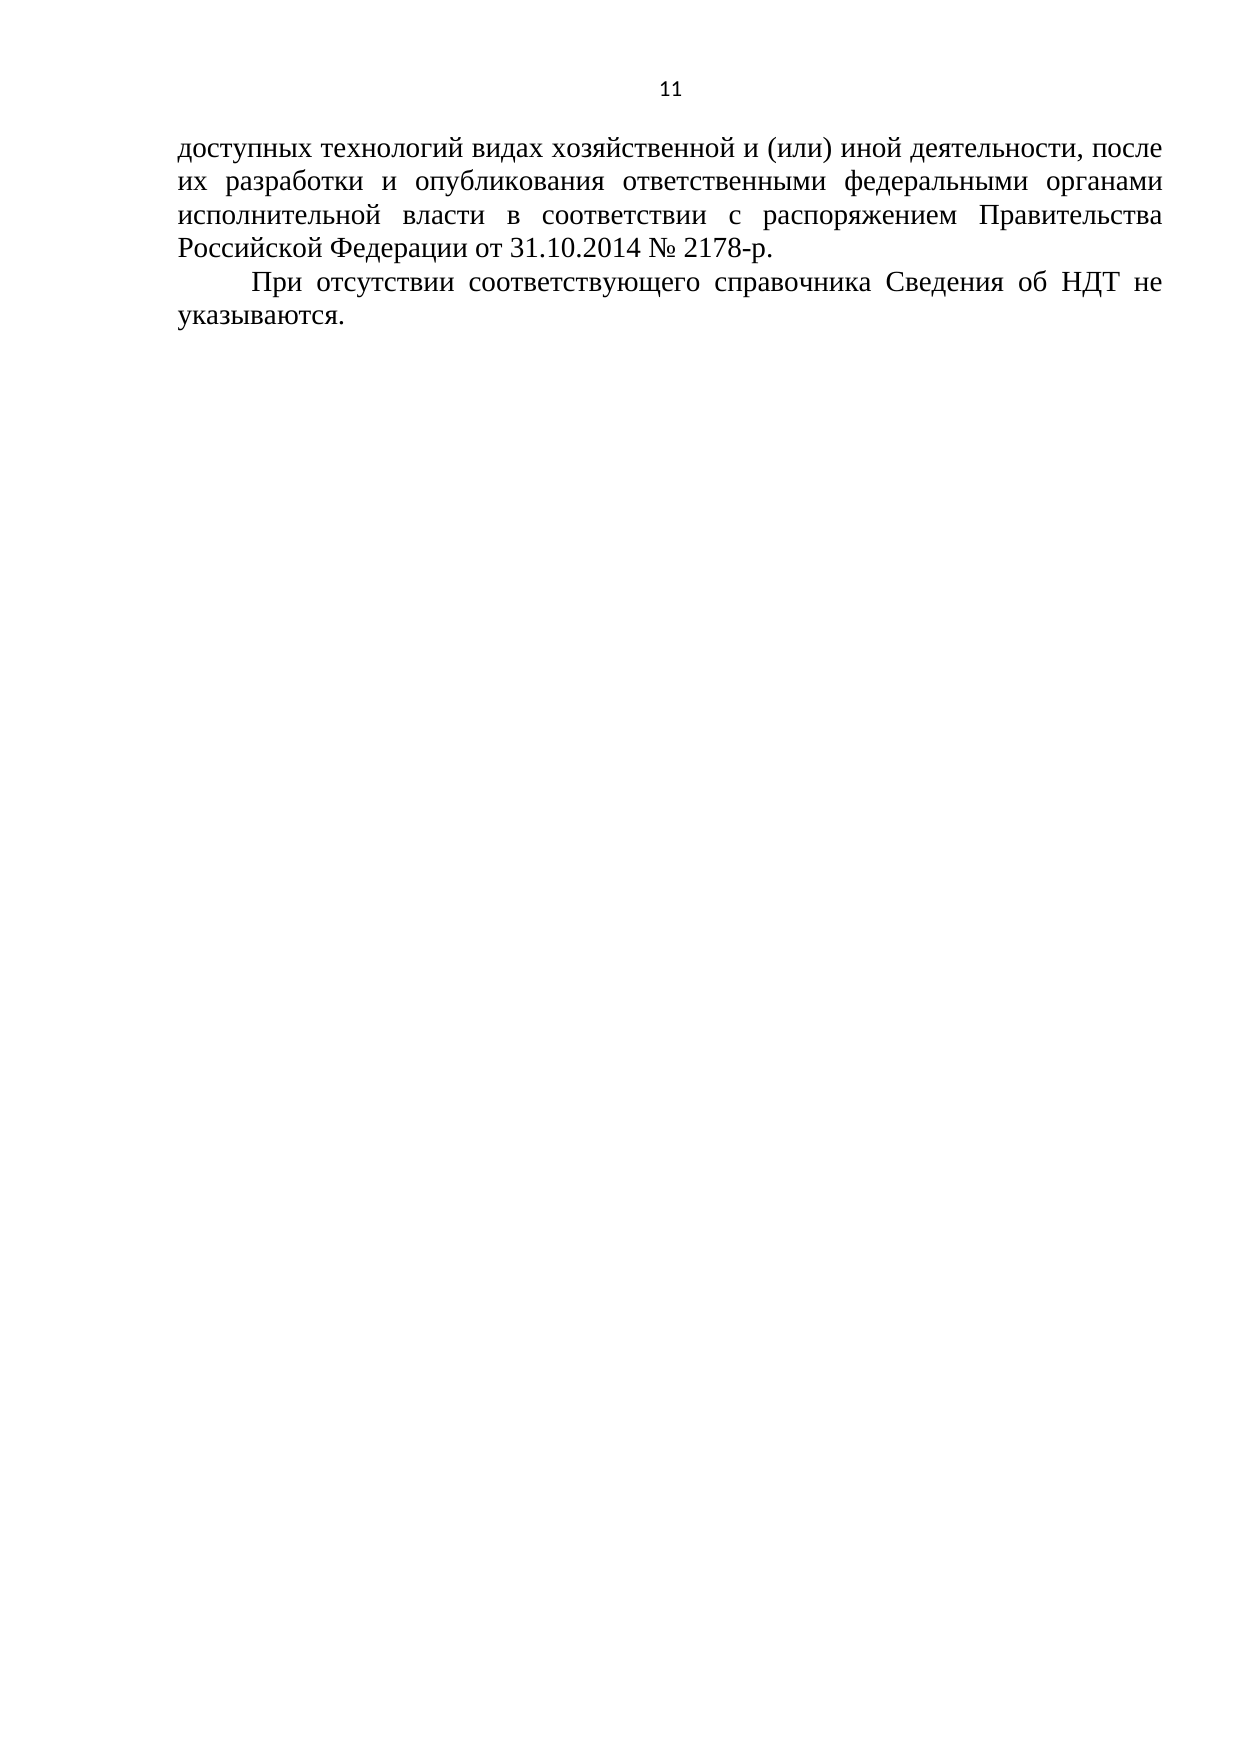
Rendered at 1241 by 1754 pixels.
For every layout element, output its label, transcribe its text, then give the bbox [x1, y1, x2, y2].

text При отсутствии соответствующего справочника Сведения об НДТ не указываются. [177, 264, 1163, 331]
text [177, 130, 1163, 264]
